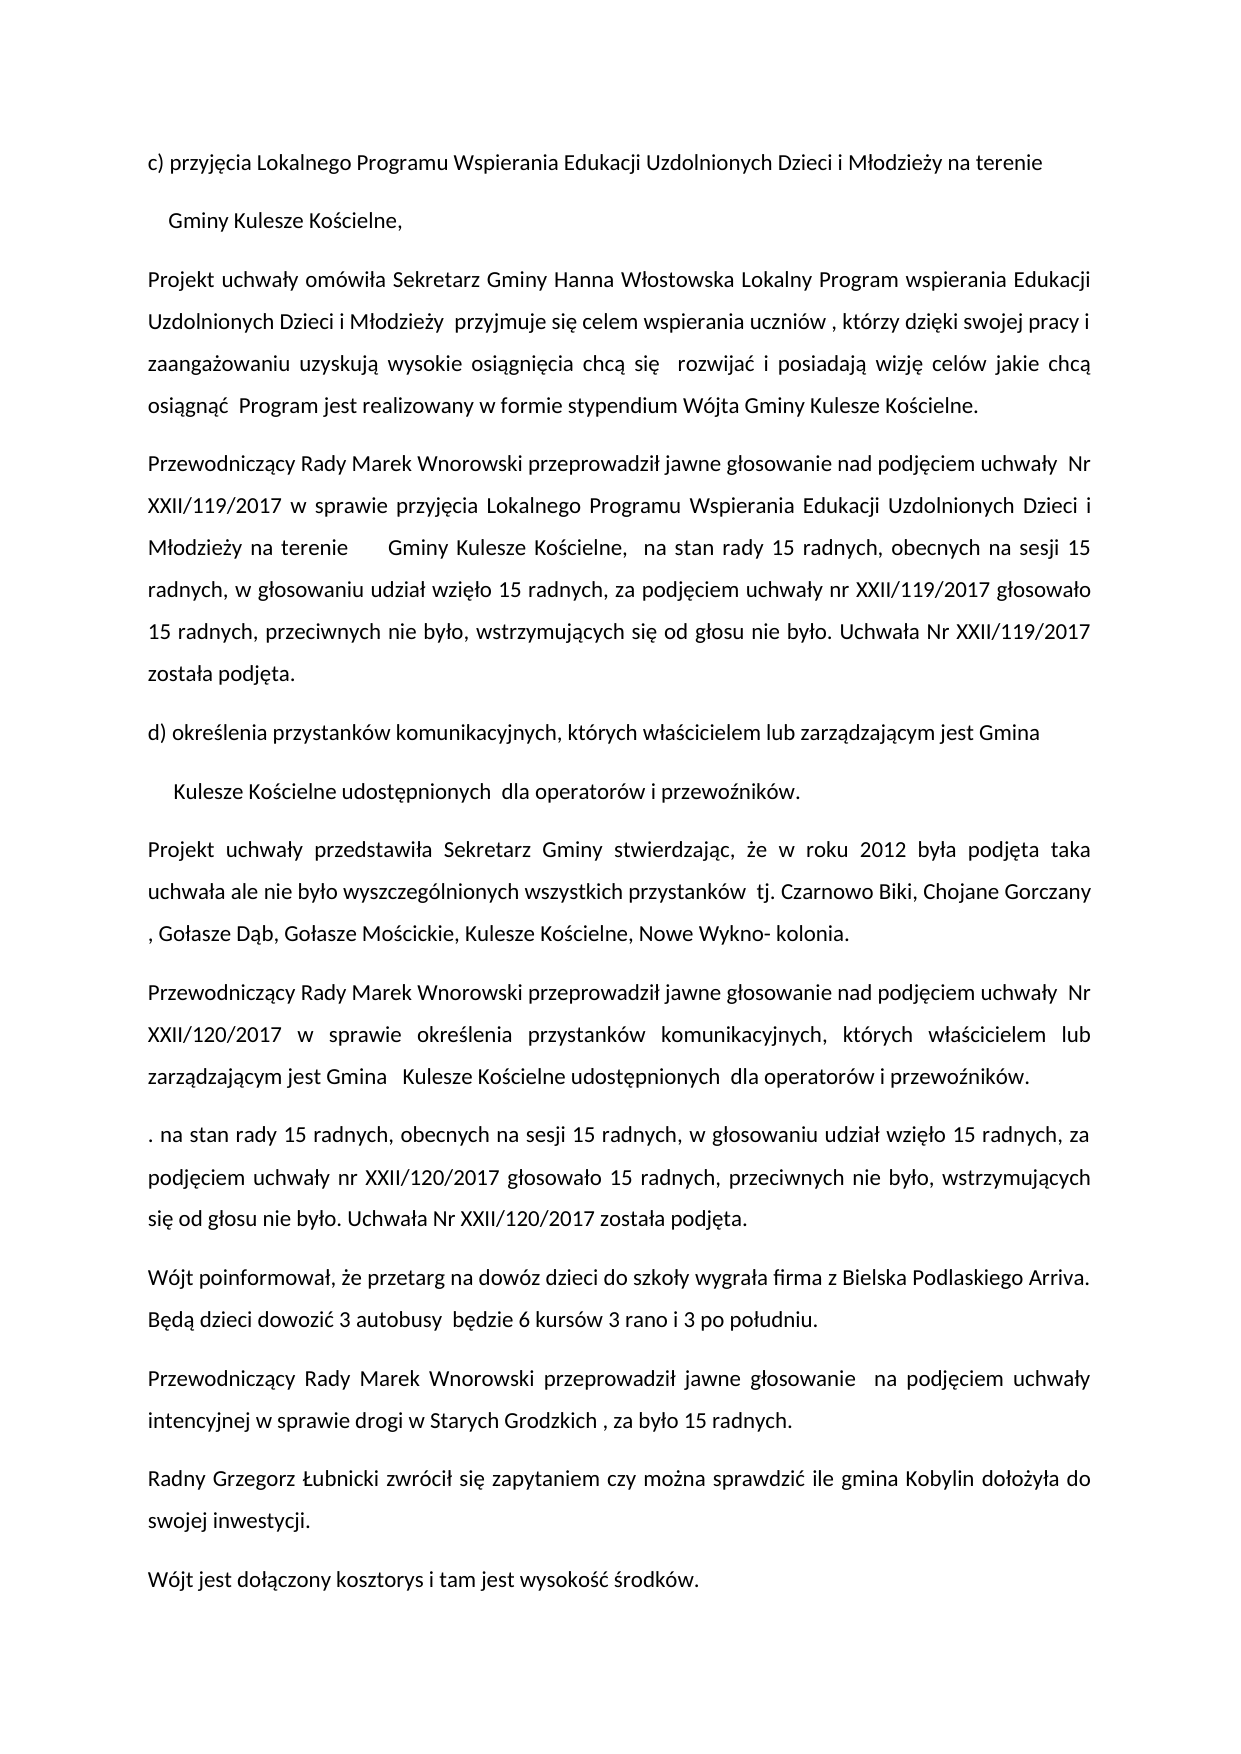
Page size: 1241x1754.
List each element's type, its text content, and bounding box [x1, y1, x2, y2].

text Radny Grzegorz Łubnicki zwrócił się zapytaniem czy można sprawdzić ile gmina Kobylin dołożyła do swojej inwestycji. [148, 1464, 1092, 1534]
text Przewodniczący Rady Marek Wnorowski przeprowadził jawne głosowanie nad podjęciem uchwały Nr XXII/120/2017 w sprawie określenia przystanków komunikacyjnych, których właścicielem lub zarządzającym jest Gmina Kulesze Kościelne udostępnionych dla operatorów i przewoźników. [148, 978, 1092, 1090]
text d) określenia przystanków komunikacyjnych, których właścicielem lub zarządzającym jest Gmina [148, 718, 1092, 746]
text . na stan rady 15 radnych, obecnych na sesji 15 radnych, w głosowaniu udział wzięło 15 radnych, za podjęciem uchwały nr XXII/120/2017 głosowało 15 radnych, przeciwnych nie było, wstrzymujących się od głosu nie było. Uchwała Nr XXII/120/2017 została podjęta. [148, 1121, 1092, 1233]
text c) przyjęcia Lokalnego Programu Wspierania Edukacji Uzdolnionych Dzieci i Młodzieży na terenie [148, 148, 1092, 176]
text Projekt uchwały przedstawiła Sekretarz Gminy stwierdzając, że w roku 2012 była podjęta taka uchwała ale nie było wyszczególnionych wszystkich przystanków tj. Czarnowo Biki, Chojane Gorczany , Gołasze Dąb, Gołasze Mościckie, Kulesze Kościelne, Nowe Wykno- kolonia. [148, 835, 1092, 947]
text Gminy Kulesze Kościelne, [148, 206, 1092, 234]
text Wójt jest dołączony kosztorys i tam jest wysokość środków. [148, 1565, 1092, 1593]
text Przewodniczący Rady Marek Wnorowski przeprowadził jawne głosowanie nad podjęciem uchwały Nr XXII/119/2017 w sprawie przyjęcia Lokalnego Programu Wspierania Edukacji Uzdolnionych Dzieci i Młodzieży na terenie Gminy Kulesze Kościelne, na stan rady 15 radnych, obecnych na sesji 15 radnych, w głosowaniu udział wzięło 15 radnych, za podjęciem uchwały nr XXII/119/2017 głosowało 15 radnych, przeciwnych nie było, wstrzymujących się od głosu nie było. Uchwała Nr XXII/119/2017 została podjęta. [148, 449, 1092, 687]
text Wójt poinformował, że przetarg na dowóz dzieci do szkoły wygrała firma z Bielska Podlaskiego Arriva. Będą dzieci dowozić 3 autobusy będzie 6 kursów 3 rano i 3 po południu. [148, 1263, 1092, 1333]
text Przewodniczący Rady Marek Wnorowski przeprowadził jawne głosowanie na podjęciem uchwały intencyjnej w sprawie drogi w Starych Grodzkich , za było 15 radnych. [148, 1364, 1092, 1434]
text Projekt uchwały omówiła Sekretarz Gminy Hanna Włostowska Lokalny Program wspierania Edukacji Uzdolnionych Dzieci i Młodzieży przyjmuje się celem wspierania uczniów , którzy dzięki swojej pracy i zaangażowaniu uzyskują wysokie osiągnięcia chcą się rozwijać i posiadają wizję celów jakie chcą osiągnąć Program jest realizowany w formie stypendium Wójta Gminy Kulesze Kościelne. [148, 265, 1092, 419]
text Kulesze Kościelne udostępnionych dla operatorów i przewoźników. [148, 777, 1092, 805]
